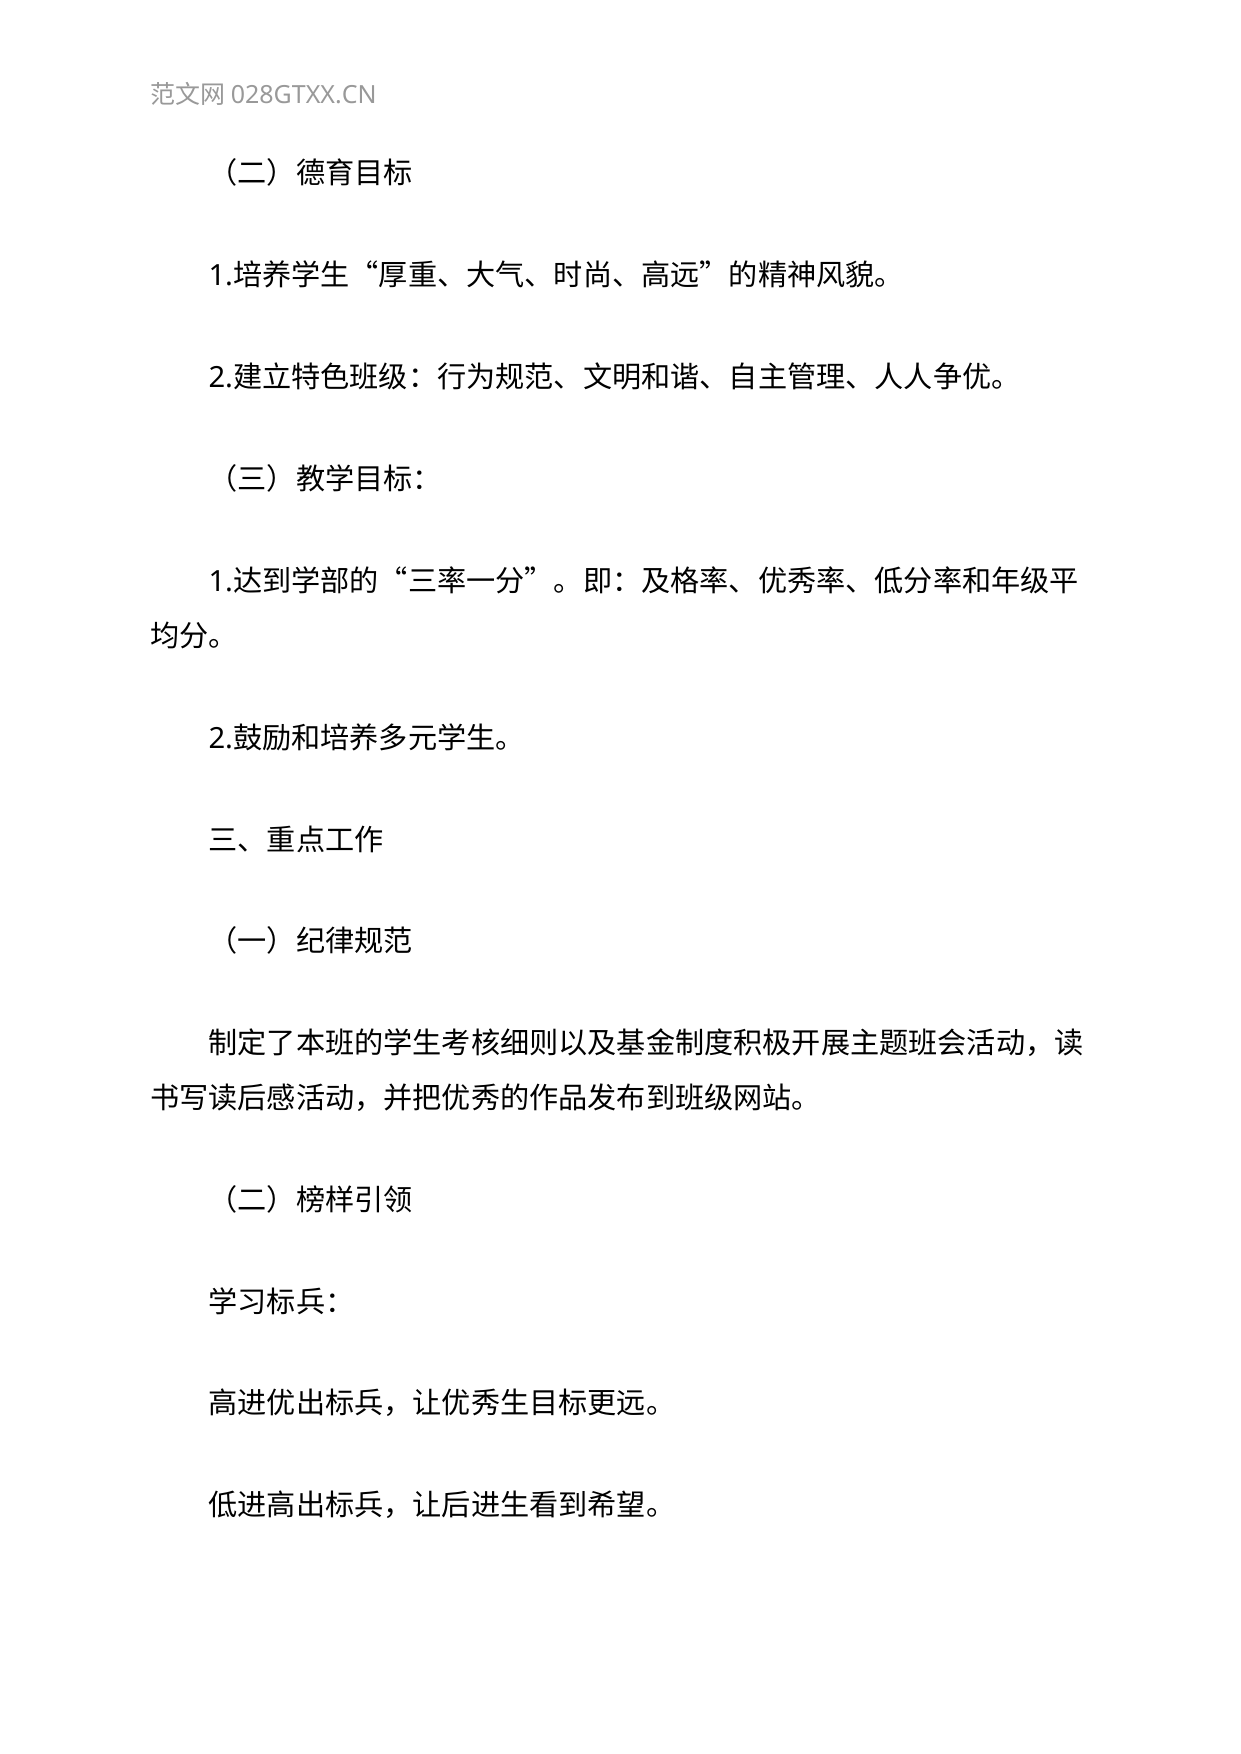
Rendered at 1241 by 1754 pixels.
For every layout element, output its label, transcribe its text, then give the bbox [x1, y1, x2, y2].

text （一）纪律规范 [150, 918, 1090, 960]
text 2.鼓励和培养多元学生。 [150, 714, 1090, 757]
text 三、重点工作 [150, 816, 1090, 858]
text （二）德育目标 [150, 150, 1090, 192]
text 高进优出标兵，让优秀生目标更远。 [150, 1380, 1090, 1422]
text 1.培养学生“厚重、大气、时尚、高远”的精神风貌。 [150, 252, 1090, 294]
text 1.达到学部的“三率一分”。即：及格率、优秀率、低分率和年级平均分。 [150, 557, 1090, 655]
text 制定了本班的学生考核细则以及基金制度积极开展主题班会活动，读书写读后感活动，并把优秀的作品发布到班级网站。 [150, 1020, 1090, 1117]
text 2.建立特色班级：行为规范、文明和谐、自主管理、人人争优。 [150, 354, 1090, 396]
text 低进高出标兵，让后进生看到希望。 [150, 1482, 1090, 1524]
text 学习标兵： [150, 1278, 1090, 1321]
text （二）榜样引领 [150, 1176, 1090, 1219]
text （三）教学目标： [150, 456, 1090, 498]
